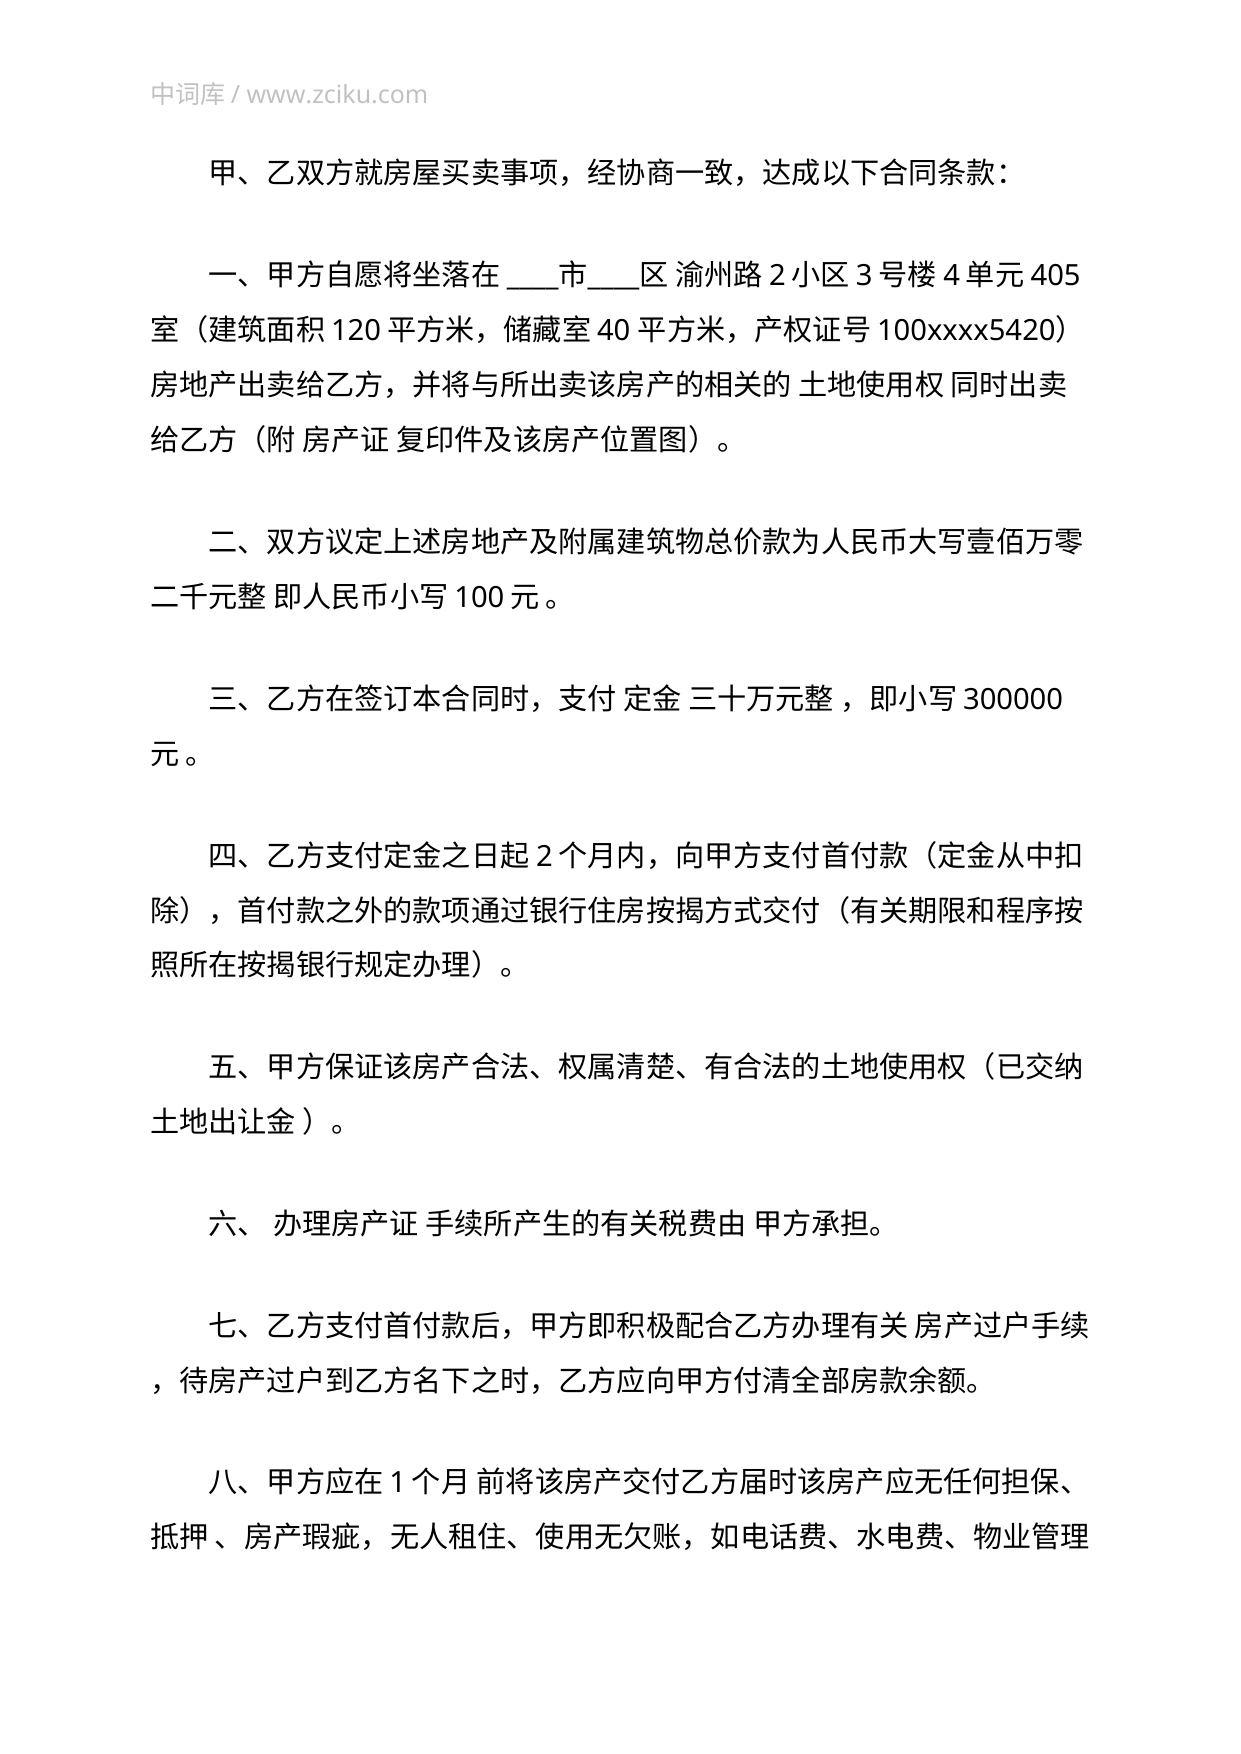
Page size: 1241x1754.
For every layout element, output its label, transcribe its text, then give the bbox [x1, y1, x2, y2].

text 二、双方议定上述房地产及附属建筑物总价款为人民币大写壹佰万零二千元整 即人民币小写100元 。 [150, 518, 1090, 616]
text 三、乙方在签订本合同时，支付 定金 三十万元整 ，即小写300000元 。 [150, 675, 1090, 773]
text 六、 办理房产证 手续所产生的有关税费由 甲方承担。 [150, 1200, 1090, 1243]
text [150, 1459, 1090, 1556]
text 五、甲方保证该房产合法、权属清楚、有合法的土地使用权（已交纳 土地出让金 ）。 [150, 1044, 1090, 1141]
text 四、乙方支付定金之日起 2个月内，向甲方支付首付款（定金从中扣除），首付款之外的款项通过银行住房按揭方式交付（有关期限和程序按照所在按揭银行规定办理）。 [150, 832, 1090, 984]
text 甲、乙双方就房屋买卖事项，经协商一致，达成以下合同条款： [150, 150, 1090, 192]
text 一、甲方自愿将坐落在 ____市____区 渝州路 2小区3号楼 4单元 405室（建筑面积120平方米，储藏室40 平方米，产权证号100xxxx5420）房地产出卖给乙方，并将与所出卖该房产的相关的 土地使用权 同时出卖给乙方（附 房产证 复印件及该房产位置图）。 [150, 252, 1090, 459]
text 七、乙方支付首付款后，甲方即积极配合乙方办理有关 房产过户手续 ，待房产过户到乙方名下之时，乙方应向甲方付清全部房款余额。 [150, 1302, 1090, 1399]
